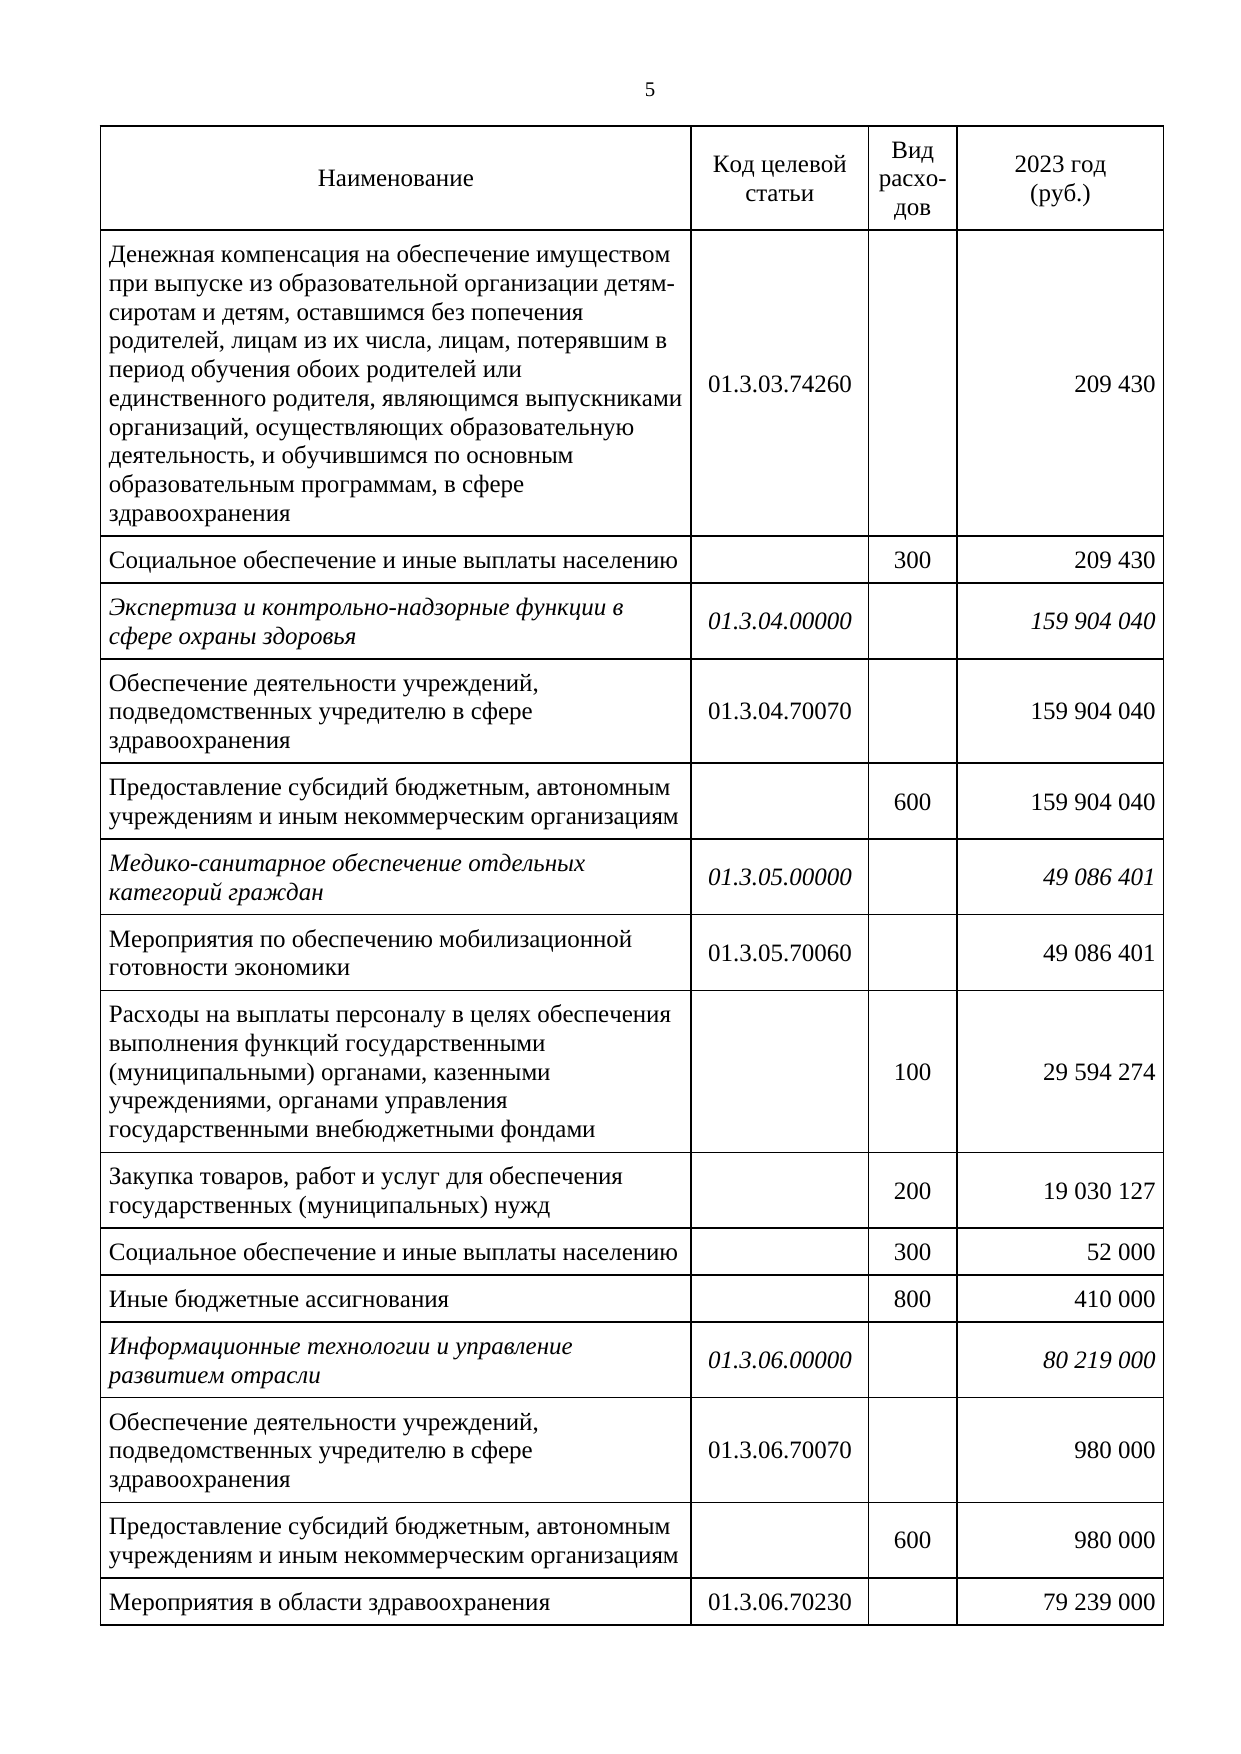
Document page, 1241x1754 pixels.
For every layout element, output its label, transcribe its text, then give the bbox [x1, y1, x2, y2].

table_cell 600 [869, 764, 956, 838]
table_cell Предоставление субсидий бюджетным, автономным учреждениям и иным некоммерческим организациям [101, 764, 690, 838]
table_cell Мероприятия по обеспечению мобилизационной готовности экономики [101, 915, 690, 989]
table_cell 159 904 040 [958, 660, 1163, 762]
table_cell 01.3.04.00000 [692, 584, 868, 658]
table_cell 49 086 401 [958, 915, 1163, 989]
table_cell 19 030 127 [958, 1153, 1163, 1227]
table_cell Информационные технологии и управление развитием отрасли [101, 1323, 690, 1397]
table_cell 29 594 274 [958, 991, 1163, 1151]
table_cell 300 [869, 1229, 956, 1274]
table_cell [692, 1276, 868, 1321]
table_cell [869, 1398, 956, 1501]
table_cell [869, 840, 956, 914]
table_cell 49 086 401 [958, 840, 1163, 914]
table_cell [869, 1579, 956, 1624]
table_cell 01.3.06.70230 [692, 1579, 868, 1624]
table_cell 52 000 [958, 1229, 1163, 1274]
table_cell 410 000 [958, 1276, 1163, 1321]
table_cell 01.3.05.70060 [692, 915, 868, 989]
table_cell [692, 1153, 868, 1227]
table_cell 100 [869, 991, 956, 1151]
table_cell 80 219 000 [958, 1323, 1163, 1397]
table_cell 980 000 [958, 1503, 1163, 1577]
table_cell Денежная компенсация на обеспечение имуществом при выпуске из образовательной организации детям-сиротам и детям, оставшимся без попечения родителей, лицам из их числа, лицам, потерявшим в период обучения обоих родителей или единственного родителя, являющимся выпускниками организаций, осуществляющих образовательную деятельность, и обучившимся по основным образовательным программам, в сфере здравоохранения [101, 231, 690, 535]
table_cell 79 239 000 [958, 1579, 1163, 1624]
table_cell [869, 231, 956, 535]
table_cell Предоставление субсидий бюджетным, автономным учреждениям и иным некоммерческим организациям [101, 1503, 690, 1577]
table_cell Экспертиза и контрольно-надзорные функции в сфере охраны здоровья [101, 584, 690, 658]
table_cell 01.3.06.70070 [692, 1398, 868, 1501]
table_cell Социальное обеспечение и иные выплаты населению [101, 537, 690, 582]
table_cell Расходы на выплаты персоналу в целях обеспечения выполнения функций государственными (муниципальными) органами, казенными учреждениями, органами управления государственными внебюджетными фондами [101, 991, 690, 1151]
table_cell 159 904 040 [958, 584, 1163, 658]
table_cell Социальное обеспечение и иные выплаты населению [101, 1229, 690, 1274]
table_cell 980 000 [958, 1398, 1163, 1501]
table_header Вид расхо-дов [869, 127, 956, 229]
table_cell 200 [869, 1153, 956, 1227]
table_cell 01.3.03.74260 [692, 231, 868, 535]
table_cell Обеспечение деятельности учреждений, подведомственных учредителю в сфере здравоохранения [101, 1398, 690, 1501]
table_cell [869, 915, 956, 989]
table_cell Иные бюджетные ассигнования [101, 1276, 690, 1321]
table_cell 209 430 [958, 231, 1163, 535]
table_cell 600 [869, 1503, 956, 1577]
table_cell 01.3.04.70070 [692, 660, 868, 762]
table_header Наименование [101, 127, 690, 229]
table_cell 01.3.06.00000 [692, 1323, 868, 1397]
table_cell [692, 1229, 868, 1274]
table_cell 209 430 [958, 537, 1163, 582]
table_header Код целевой статьи [692, 127, 868, 229]
table_cell Медико-санитарное обеспечение отдельных категорий граждан [101, 840, 690, 914]
table_cell [869, 660, 956, 762]
table_cell 159 904 040 [958, 764, 1163, 838]
table_cell [869, 1323, 956, 1397]
table_cell Закупка товаров, работ и услуг для обеспечения государственных (муниципальных) нужд [101, 1153, 690, 1227]
table_cell [692, 764, 868, 838]
table_cell [869, 584, 956, 658]
table_cell 800 [869, 1276, 956, 1321]
table_cell Мероприятия в области здравоохранения [101, 1579, 690, 1624]
table_cell [692, 991, 868, 1151]
table_cell Обеспечение деятельности учреждений, подведомственных учредителю в сфере здравоохранения [101, 660, 690, 762]
table_cell 300 [869, 537, 956, 582]
table_cell [692, 1503, 868, 1577]
table_header 2023 год (руб.) [958, 127, 1163, 229]
table_cell 01.3.05.00000 [692, 840, 868, 914]
table_cell [692, 537, 868, 582]
